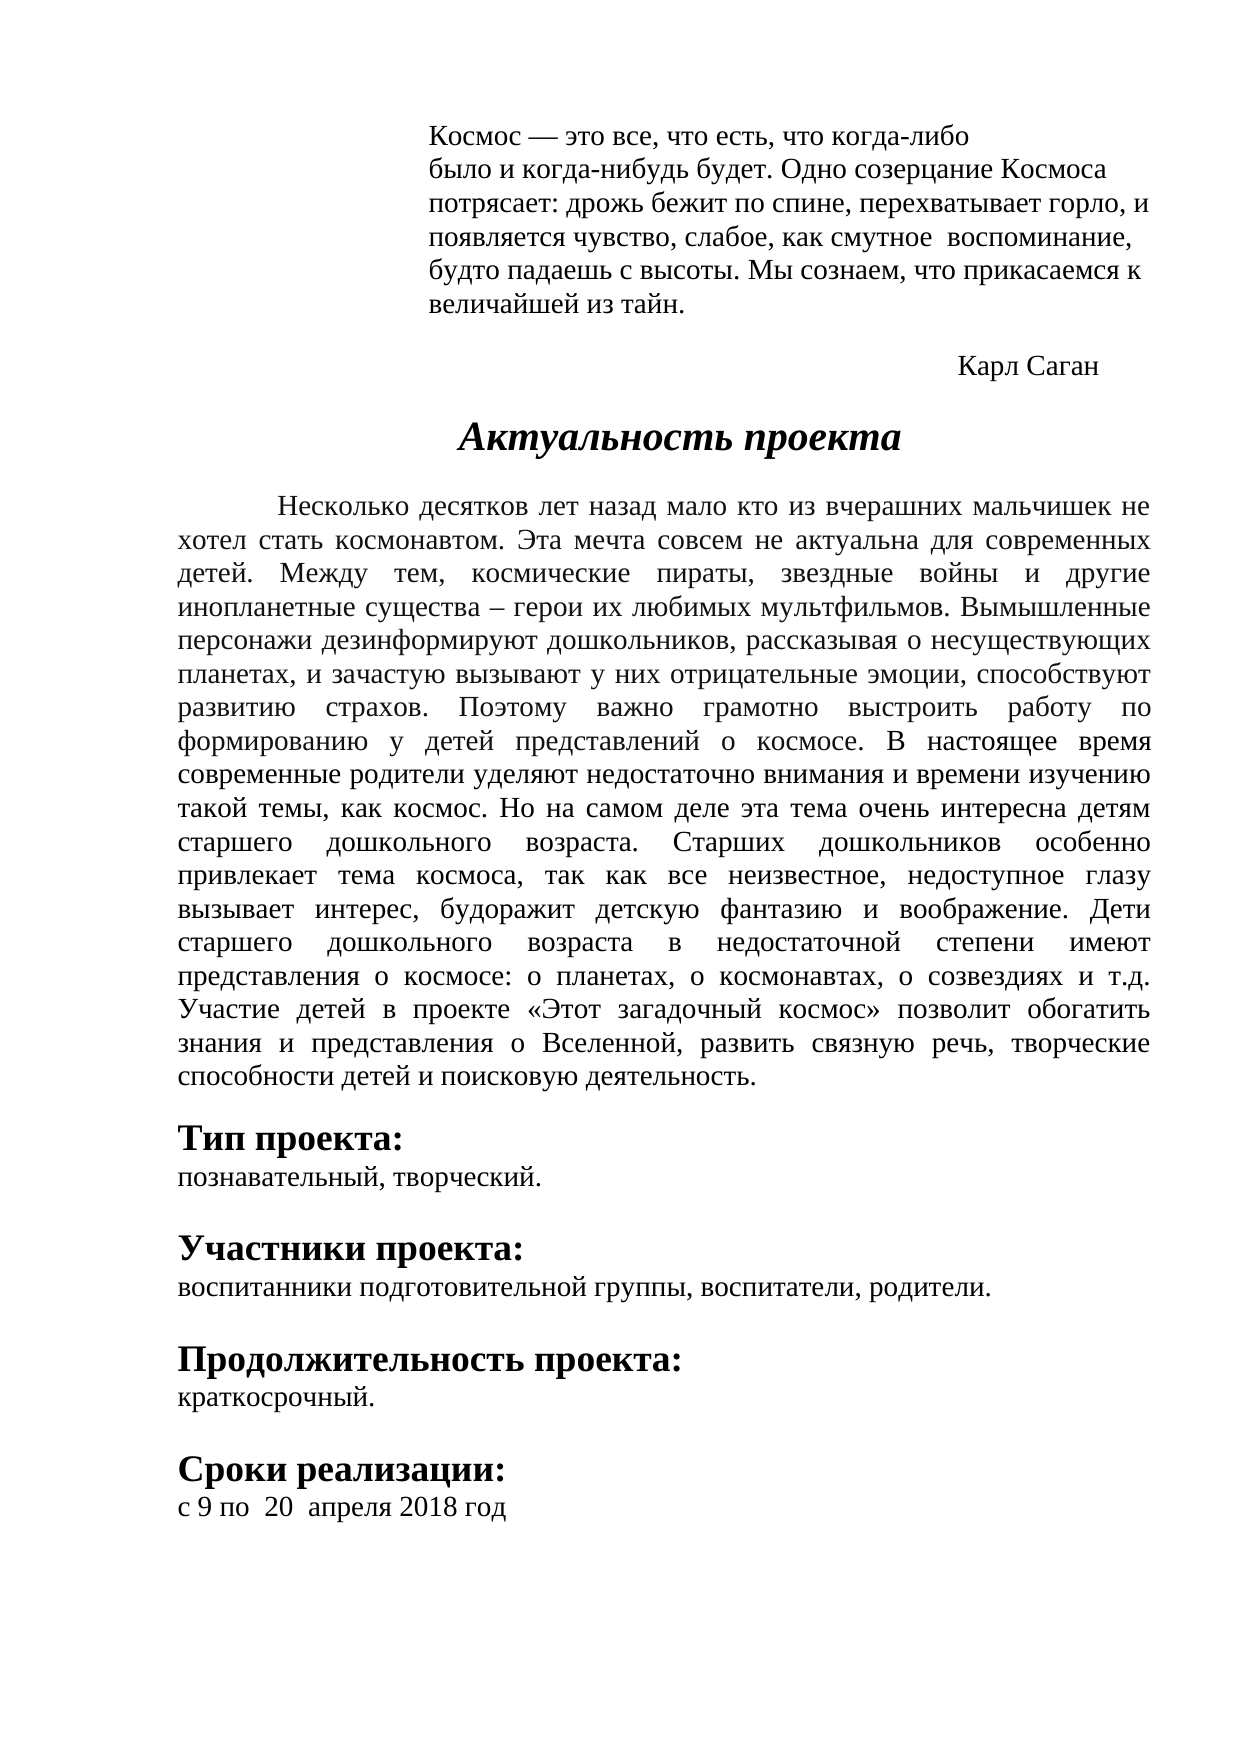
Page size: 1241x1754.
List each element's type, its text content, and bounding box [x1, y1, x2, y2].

text Участники проекта: [177, 1226, 1152, 1269]
text Карл Саган [177, 348, 1152, 382]
text Продолжительность проекта: [177, 1336, 1152, 1379]
text Тип проекта: [177, 1116, 1152, 1159]
text Актуальность проекта [177, 411, 1152, 459]
text Сроки реализации: [177, 1446, 1152, 1489]
text с 9 по 20 апреля 2018 год [177, 1489, 1152, 1523]
text познавательный, творческий. [177, 1159, 1152, 1192]
text воспитанники подготовительной группы, воспитатели, родители. [177, 1269, 1152, 1302]
text Космос — это все, что есть, что когда-либо было и когда-нибудь будет. Одно созерцание Космоса потрясает: дрожь бежит по спине, перехватывает горло, и появляется чувство, слабое, как смутное воспоминание, будто падаешь с высоты. Мы сознаем, что прикасаемся к величайшей из тайн. [428, 118, 1152, 319]
text краткосрочный. [177, 1379, 1152, 1413]
text Несколько десятков лет назад мало кто из вчерашних мальчишек не хотел стать космонавтом. Эта мечта совсем не актуальна для современных детей. Между тем, космические пираты, звездные войны и другие инопланетные существа – герои их любимых мультфильмов. Вымышленные персонажи дезинформируют дошкольников, рассказывая о несуществующих планетах, и зачастую вызывают у них отрицательные эмоции, способствуют развитию страхов. Поэтому важно грамотно выстроить работу по формированию у детей представлений о космосе. В настоящее время современные родители уделяют недостаточно внимания и времени изучению такой темы, как космос. Но на самом деле эта тема очень интересна детям старшего дошкольного возраста. Старших дошкольников особенно привлекает тема космоса, так как все неизвестное, недоступное глазу вызывает интерес, будоражит детскую фантазию и воображение. Дети старшего дошкольного возраста в недостаточной степени имеют представления о космосе: о планетах, о космонавтах, о созвездиях и т.д. Участие детей в проекте «Этот загадочный космос» позволит обогатить знания и представления о Вселенной, развить связную речь, творческие способности детей и поисковую деятельность. [177, 488, 1152, 1092]
